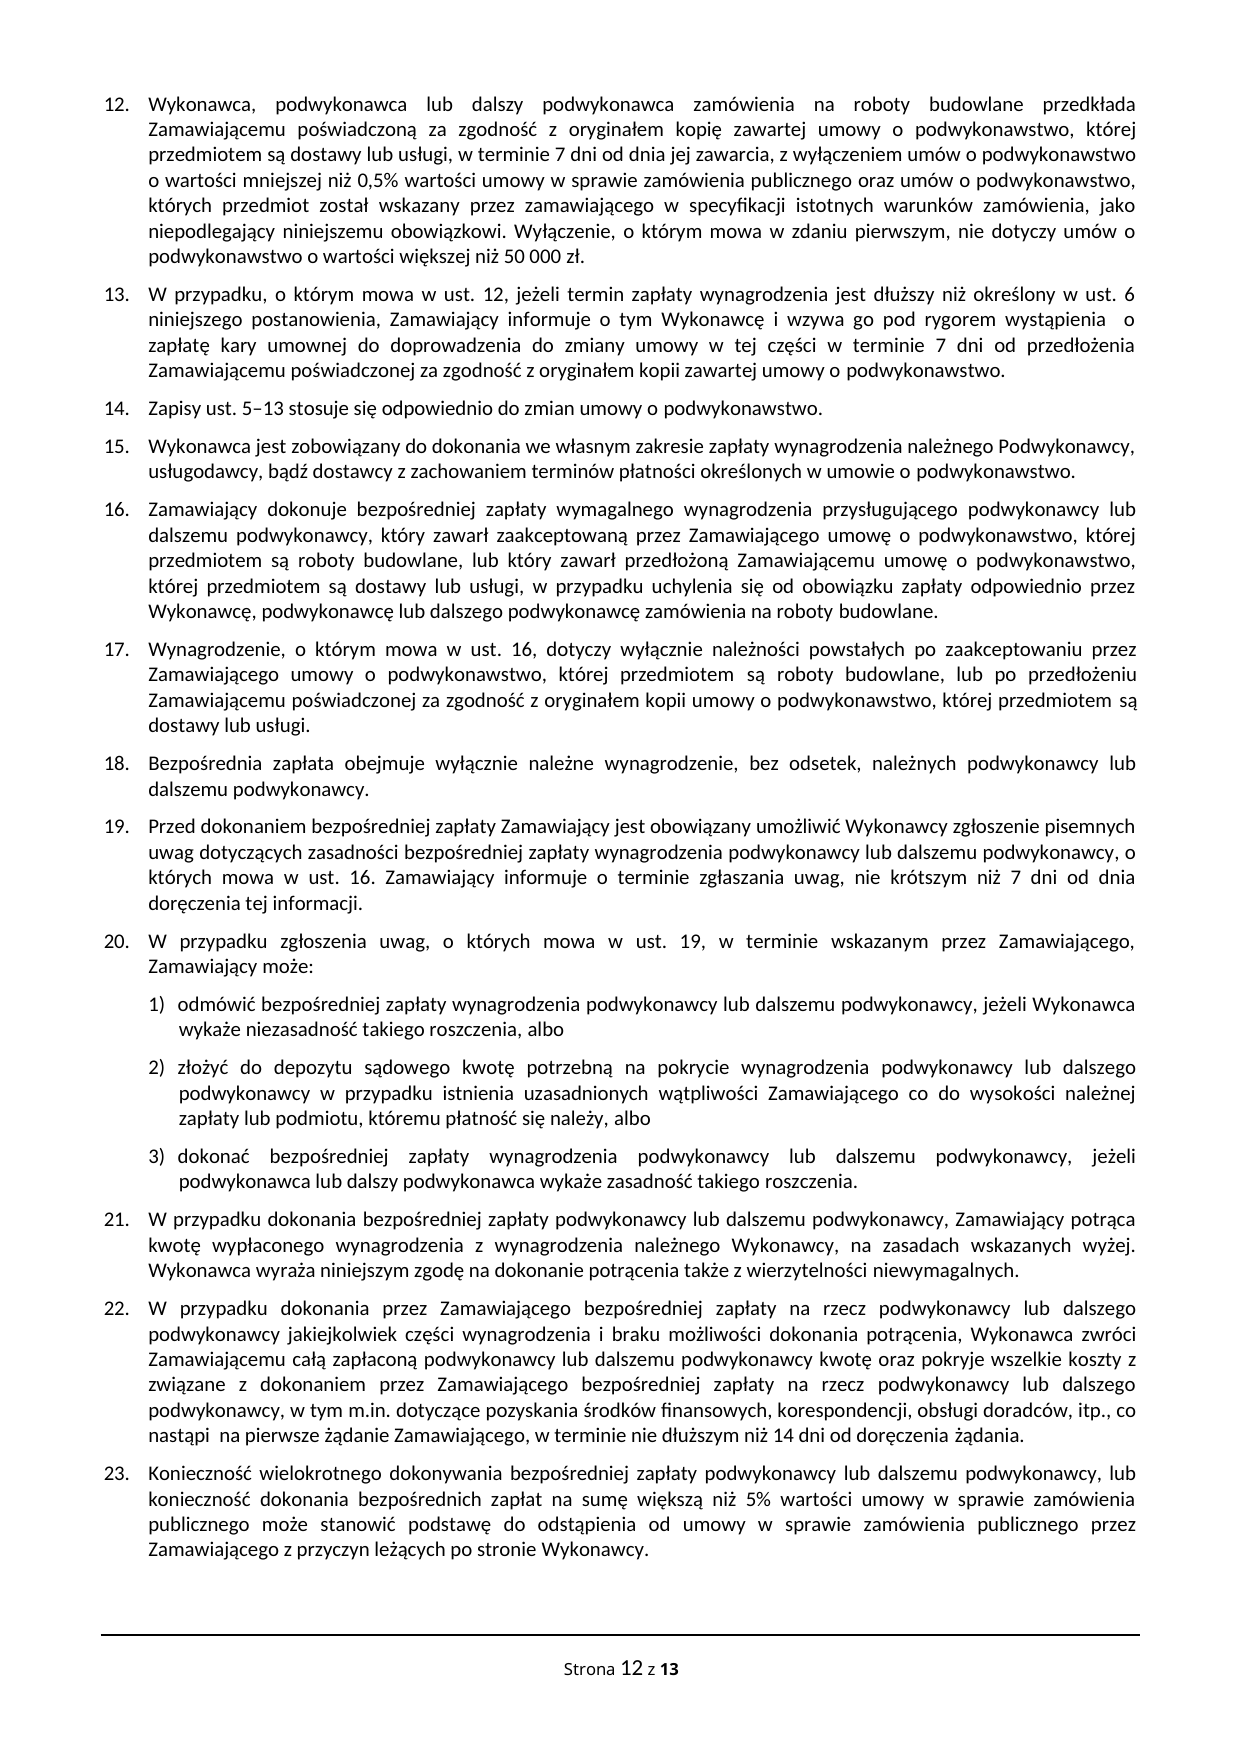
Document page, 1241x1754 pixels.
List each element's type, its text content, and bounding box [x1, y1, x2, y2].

list Wykonawca, podwykonawca lub dalszy podwykonawca zamówienia na roboty budowlane przedkłada Zamawiającemu poświadczoną za zgodność z oryginałem kopię zawartej umowy o podwykonawstwo, której przedmiotem są dostawy lub usługi, w terminie 7 dni od dnia jej zawarcia, z wyłączeniem umów o podwykonawstwo o wartości mniejszej niż 0,5% wartości umowy w sprawie zamówienia publicznego oraz umów o podwykonawstwo, których przedmiot został wskazany przez zamawiającego w specyfikacji istotnych warunków zamówienia, jako niepodlegający niniejszemu obowiązkowi. Wyłączenie, o którym mowa w zdaniu pierwszym, nie dotyczy umów o podwykonawstwo o wartości większej niż 50 000 zł. [103, 91, 1137, 269]
list W przypadku dokonania przez Zamawiającego bezpośredniej zapłaty na rzecz podwykonawcy lub dalszego podwykonawcy jakiejkolwiek części wynagrodzenia i braku możliwości dokonania potrącenia, Wykonawca zwróci Zamawiającemu całą zapłaconą podwykonawcy lub dalszemu podwykonawcy kwotę oraz pokryje wszelkie koszty z związane z dokonaniem przez Zamawiającego bezpośredniej zapłaty na rzecz podwykonawcy lub dalszego podwykonawcy, w tym m.in. dotyczące pozyskania środków finansowych, korespondencji, obsługi doradców, itp., co nastąpi na pierwsze żądanie Zamawiającego, w terminie nie dłuższym niż 14 dni od doręczenia żądania. [103, 1295, 1138, 1448]
list Zamawiający dokonuje bezpośredniej zapłaty wymagalnego wynagrodzenia przysługującego podwykonawcy lub dalszemu podwykonawcy, który zawarł zaakceptowaną przez Zamawiającego umowę o podwykonawstwo, której przedmiotem są roboty budowlane, lub który zawarł przedłożoną Zamawiającemu umowę o podwykonawstwo, której przedmiotem są dostawy lub usługi, w przypadku uchylenia się od obowiązku zapłaty odpowiednio przez Wykonawcę, podwykonawcę lub dalszego podwykonawcę zamówienia na roboty budowlane. [103, 497, 1137, 624]
list Wykonawca jest zobowiązany do dokonania we własnym zakresie zapłaty wynagrodzenia należnego Podwykonawcy, usługodawcy, bądź dostawcy z zachowaniem terminów płatności określonych w umowie o podwykonawstwo. [103, 433, 1136, 484]
list Konieczność wielokrotnego dokonywania bezpośredniej zapłaty podwykonawcy lub dalszemu podwykonawcy, lub konieczność dokonania bezpośrednich zapłat na sumę większą niż 5% wartości umowy w sprawie zamówienia publicznego może stanowić podstawę do odstąpienia od umowy w sprawie zamówienia publicznego przez Zamawiającego z przyczyn leżących po stronie Wykonawcy. [103, 1460, 1137, 1562]
list dokonać bezpośredniej zapłaty wynagrodzenia podwykonawcy lub dalszemu podwykonawcy, jeżeli podwykonawca lub dalszy podwykonawca wykaże zasadność takiego roszczenia. [148, 1143, 1137, 1194]
list Zapisy ust. 5–13 stosuje się odpowiednio do zmian umowy o podwykonawstwo. [103, 395, 1153, 421]
list Przed dokonaniem bezpośredniej zapłaty Zamawiający jest obowiązany umożliwić Wykonawcy zgłoszenie pisemnych uwag dotyczących zasadności bezpośredniej zapłaty wynagrodzenia podwykonawcy lub dalszemu podwykonawcy, o których mowa w ust. 16. Zamawiający informuje o terminie zgłaszania uwag, nie krótszym niż 7 dni od dnia doręczenia tej informacji. [103, 814, 1137, 915]
list Wynagrodzenie, o którym mowa w ust. 16, dotyczy wyłącznie należności powstałych po zaakceptowaniu przez Zamawiającego umowy o podwykonawstwo, której przedmiotem są roboty budowlane, lub po przedłożeniu Zamawiającemu poświadczonej za zgodność z oryginałem kopii umowy o podwykonawstwo, której przedmiotem są dostawy lub usługi. [103, 636, 1138, 738]
list złożyć do depozytu sądowego kwotę potrzebną na pokrycie wynagrodzenia podwykonawcy lub dalszego podwykonawcy w przypadku istnienia uzasadnionych wątpliwości Zamawiającego co do wysokości należnej zapłaty lub podmiotu, któremu płatność się należy, albo [148, 1054, 1137, 1131]
list W przypadku, o którym mowa w ust. 12, jeżeli termin zapłaty wynagrodzenia jest dłuższy niż określony w ust. 6 niniejszego postanowienia, Zamawiający informuje o tym Wykonawcę i wzywa go pod rygorem wystąpienia o zapłatę kary umownej do doprowadzenia do zmiany umowy w tej części w terminie 7 dni od przedłożenia Zamawiającemu poświadczonej za zgodność z oryginałem kopii zawartej umowy o podwykonawstwo. [103, 281, 1137, 383]
list Bezpośrednia zapłata obejmuje wyłącznie należne wynagrodzenie, bez odsetek, należnych podwykonawcy lub dalszemu podwykonawcy. [103, 750, 1137, 801]
list W przypadku dokonania bezpośredniej zapłaty podwykonawcy lub dalszemu podwykonawcy, Zamawiający potrąca kwotę wypłaconego wynagrodzenia z wynagrodzenia należnego Wykonawcy, na zasadach wskazanych wyżej. Wykonawca wyraża niniejszym zgodę na dokonanie potrącenia także z wierzytelności niewymagalnych. [103, 1207, 1138, 1283]
list W przypadku zgłoszenia uwag, o których mowa w ust. 19, w terminie wskazanym przez Zamawiającego, Zamawiający może: [103, 928, 1137, 979]
list odmówić bezpośredniej zapłaty wynagrodzenia podwykonawcy lub dalszemu podwykonawcy, jeżeli Wykonawca wykaże niezasadność takiego roszczenia, albo [148, 991, 1137, 1042]
